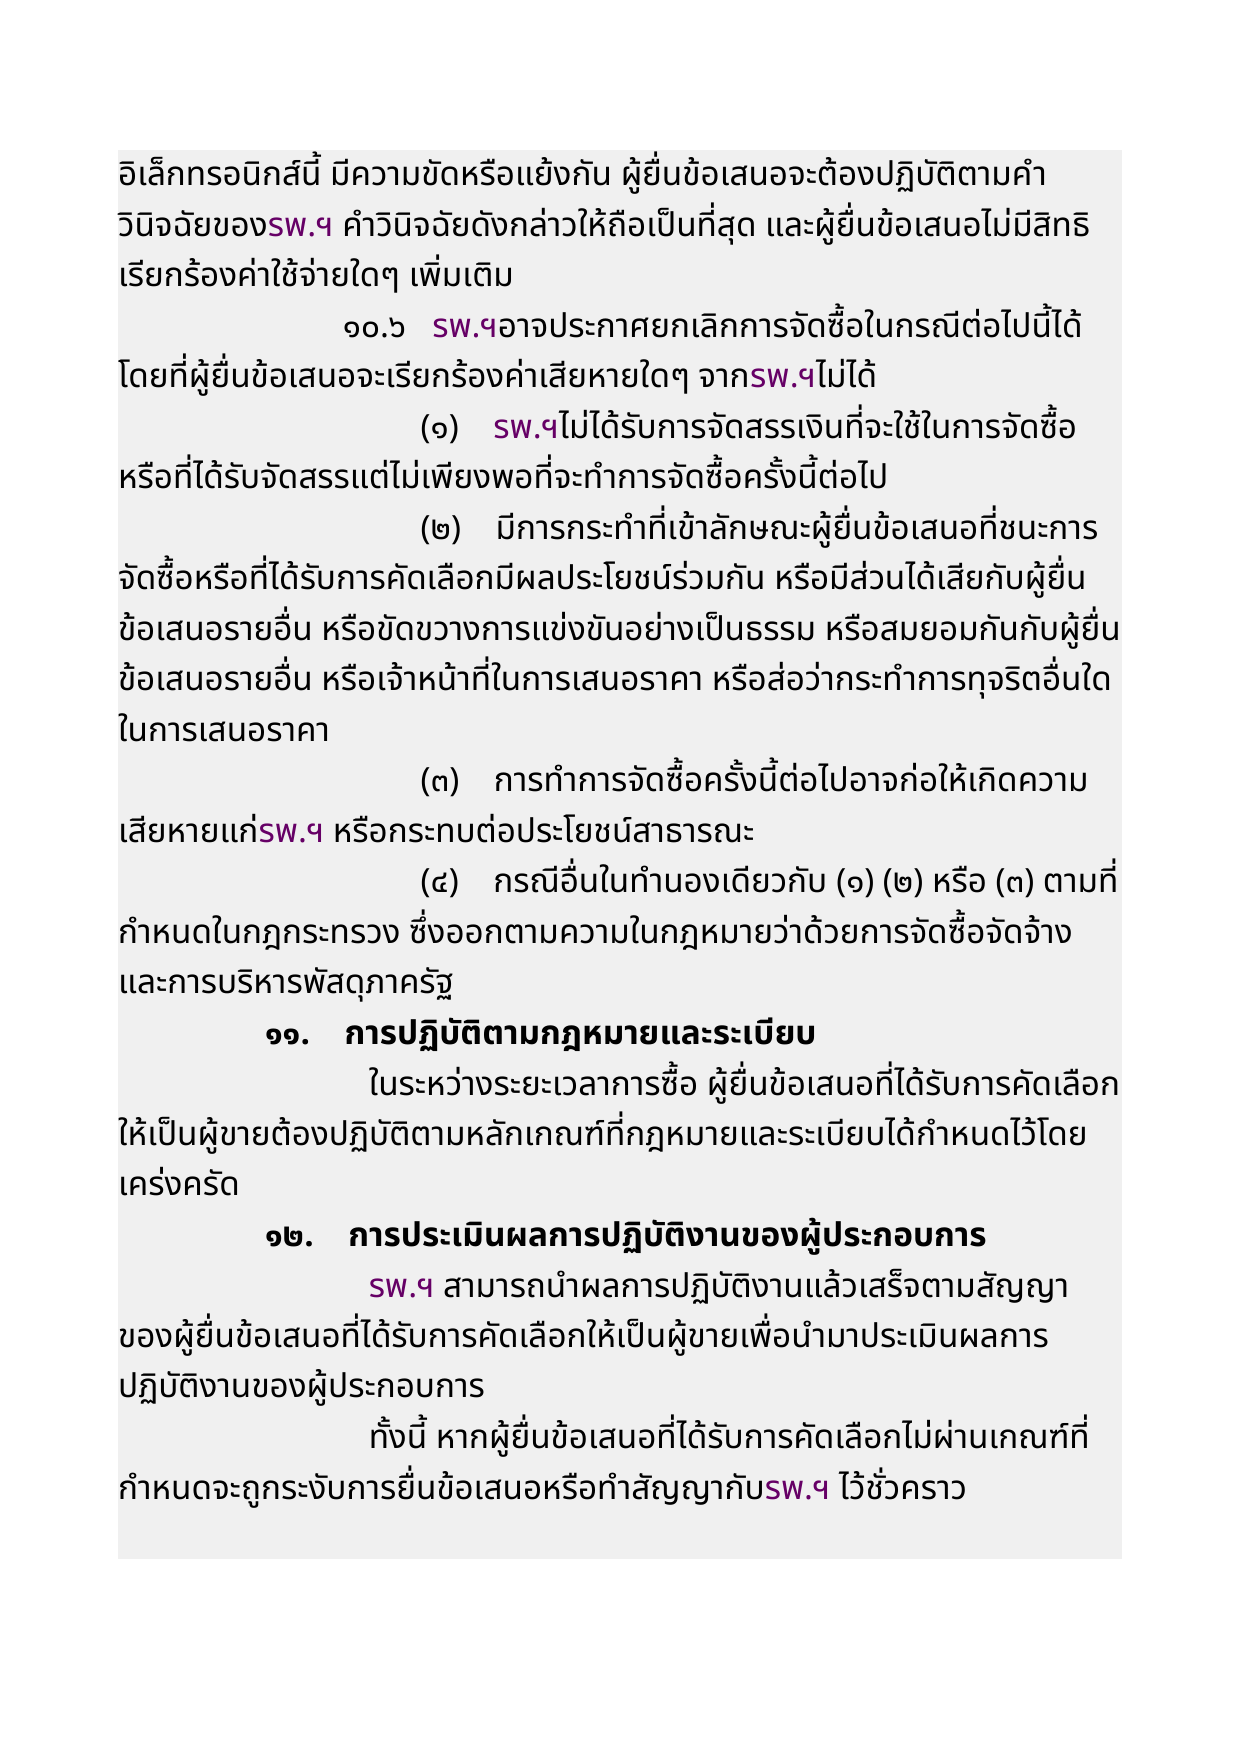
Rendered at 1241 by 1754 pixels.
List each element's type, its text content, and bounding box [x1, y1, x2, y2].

table_cell ๑๐.๖ รพ.ฯอาจประกาศยกเลิกการจัดซื้อในกรณีต่อไปนี้ได้ โดยที่ผู้ยื่นข้อเสนอจะเรียกร้องค่าเสียหายใดๆ จากรพ.ฯไม่ได้ [118, 301, 1122, 403]
table_cell รพ.ฯ สามารถนำผลการปฏิบัติงานแล้วเสร็จตามสัญญาของผู้ยื่นข้อเสนอที่ได้รับการคัดเลือกให้เป็นผู้ขายเพื่อนำมาประเมินผลการปฏิบัติงานของผู้ประกอบการ [118, 1261, 1122, 1413]
table_cell ๑๑. การปฏิบัติตามกฎหมายและระเบียบ [118, 1009, 1122, 1059]
table_cell (๒) มีการกระทำที่เข้าลักษณะผู้ยื่นข้อเสนอที่ชนะการจัดซื้อหรือที่ได้รับการคัดเลือกมีผลประโยชน์ร่วมกัน หรือมีส่วนได้เสียกับผู้ยื่นข้อเสนอรายอื่น หรือขัดขวางการแข่งขันอย่างเป็นธรรม หรือสมยอมกันกับผู้ยื่นข้อเสนอรายอื่น หรือเจ้าหน้าที่ในการเสนอราคา หรือส่อว่ากระทำการทุจริตอื่นใดในการเสนอราคา [118, 504, 1122, 756]
table_cell (๔) กรณีอื่นในทำนองเดียวกับ (๑) (๒) หรือ (๓) ตามที่กำหนดในกฎกระทรวง ซึ่งออกตามความในกฎหมายว่าด้วยการจัดซื้อจัดจ้างและการบริหารพัสดุภาครัฐ [118, 857, 1122, 1009]
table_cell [118, 1413, 1122, 1559]
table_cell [118, 150, 1122, 301]
table_cell (๓) การทำการจัดซื้อครั้งนี้ต่อไปอาจก่อให้เกิดความเสียหายแก่รพ.ฯ หรือกระทบต่อประโยชน์สาธารณะ [118, 756, 1122, 857]
table_cell ๑๒. การประเมินผลการปฏิบัติงานของผู้ประกอบการ [118, 1211, 1122, 1261]
table_cell ในระหว่างระยะเวลาการซื้อ ผู้ยื่นข้อเสนอที่ได้รับการคัดเลือกให้เป็นผู้ขายต้องปฏิบัติตามหลักเกณฑ์ที่กฎหมายและระเบียบได้กำหนดไว้โดยเคร่งครัด [118, 1059, 1122, 1211]
table_cell (๑) รพ.ฯไม่ได้รับการจัดสรรเงินที่จะใช้ในการจัดซื้อหรือที่ได้รับจัดสรรแต่ไม่เพียงพอที่จะทำการจัดซื้อครั้งนี้ต่อไป [118, 403, 1122, 504]
